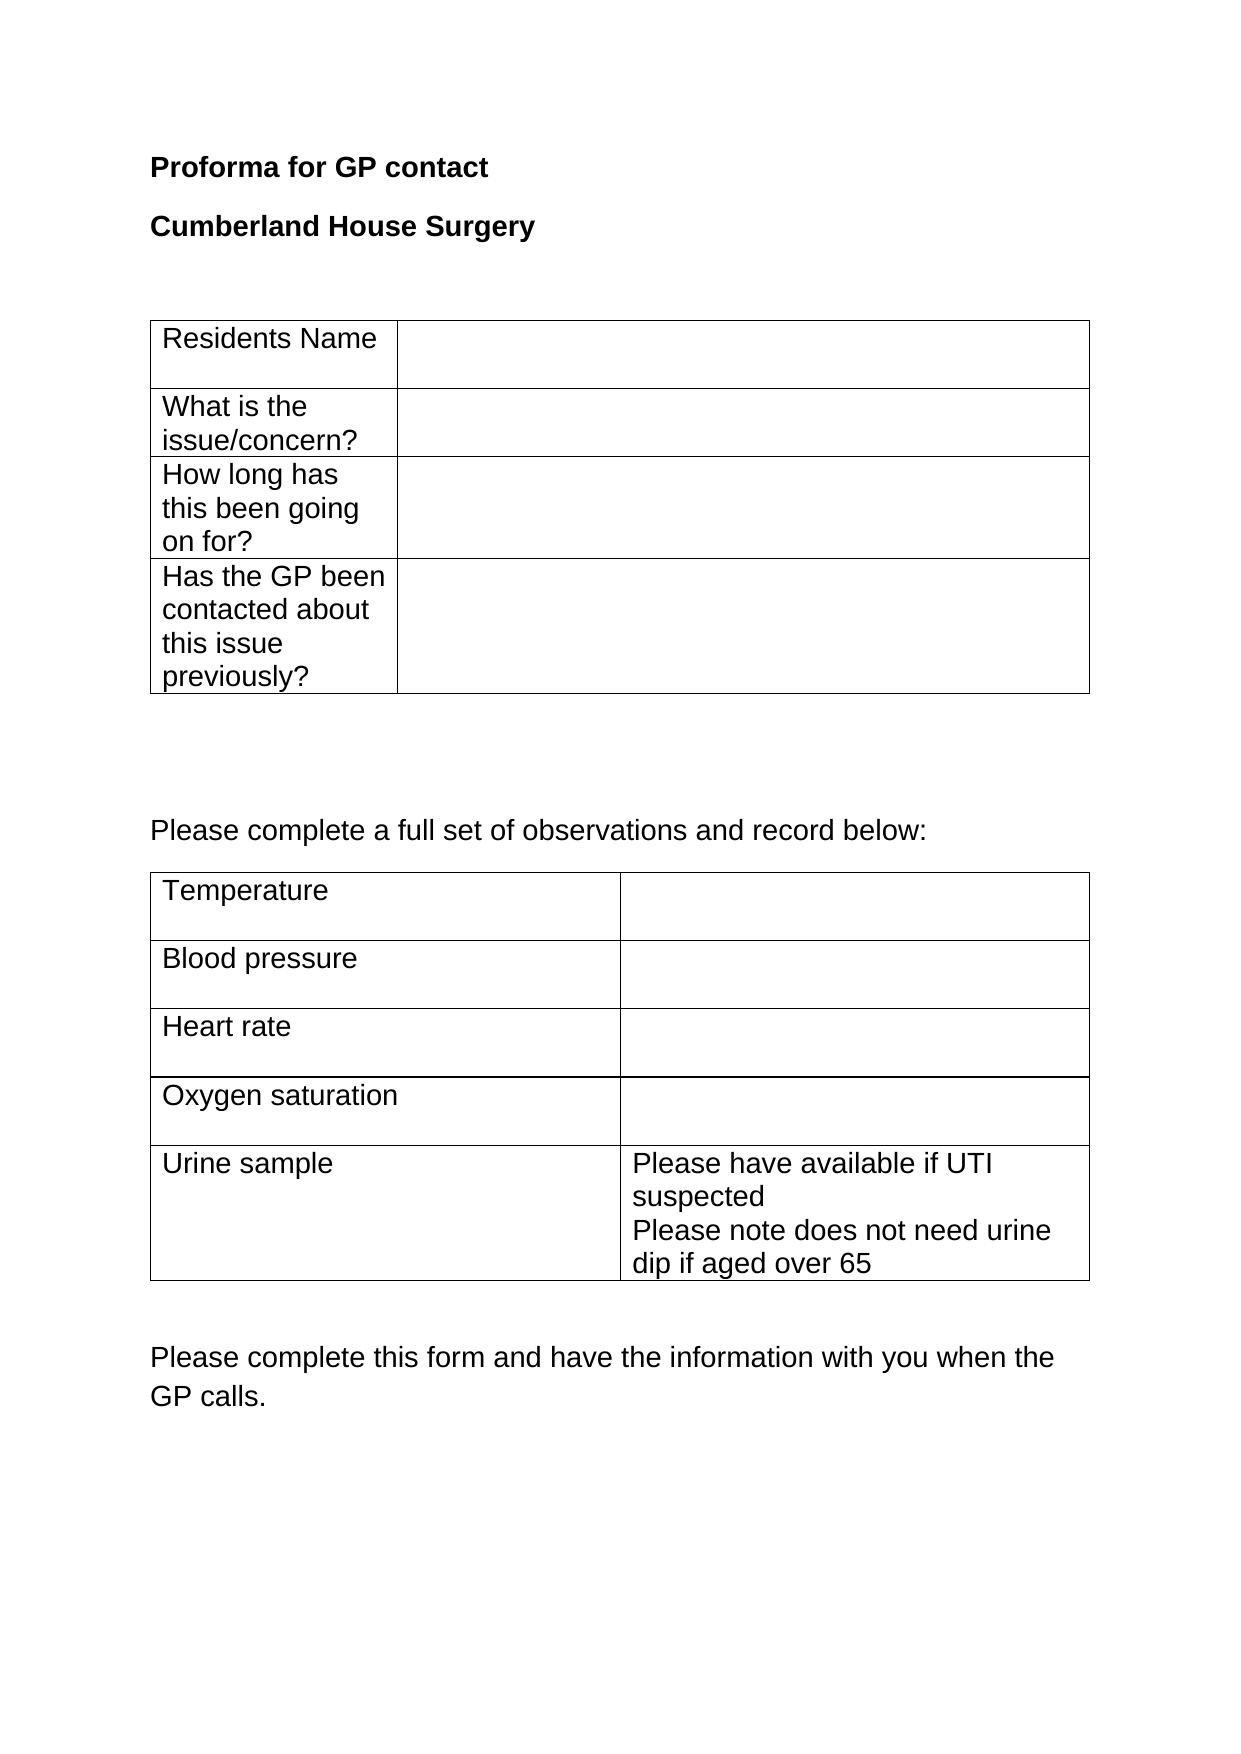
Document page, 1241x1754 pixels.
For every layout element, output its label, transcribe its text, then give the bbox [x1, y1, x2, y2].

table_cell Heart rate [151, 1009, 620, 1076]
table_cell [398, 559, 1089, 693]
table_header Residents Name [151, 321, 397, 388]
table_cell How long has this been going on for? [151, 457, 397, 558]
table_cell [398, 457, 1089, 558]
table_header [398, 321, 1089, 388]
table_cell [621, 941, 1089, 1008]
text Please complete this form and have the information with you when the GP calls. [150, 1340, 1090, 1412]
text Cumberland House Surgery [150, 209, 1090, 243]
table_cell Blood pressure [151, 941, 620, 1008]
table_cell What is the issue/concern? [151, 389, 397, 456]
text Please complete a full set of observations and record below: [150, 813, 1090, 846]
table_header [621, 873, 1089, 940]
table_cell Oxygen saturation [151, 1078, 620, 1144]
table_cell Please have available if UTI suspected Please note does not need urine dip if aged over 65 [621, 1146, 1089, 1280]
text Proforma for GP contact [150, 150, 1090, 183]
table_cell Urine sample [151, 1146, 620, 1280]
table_cell [621, 1009, 1089, 1076]
table_header Temperature [151, 873, 620, 940]
table_cell [398, 389, 1089, 456]
table_cell [621, 1078, 1089, 1144]
table_cell Has the GP been contacted about this issue previously? [151, 559, 397, 693]
